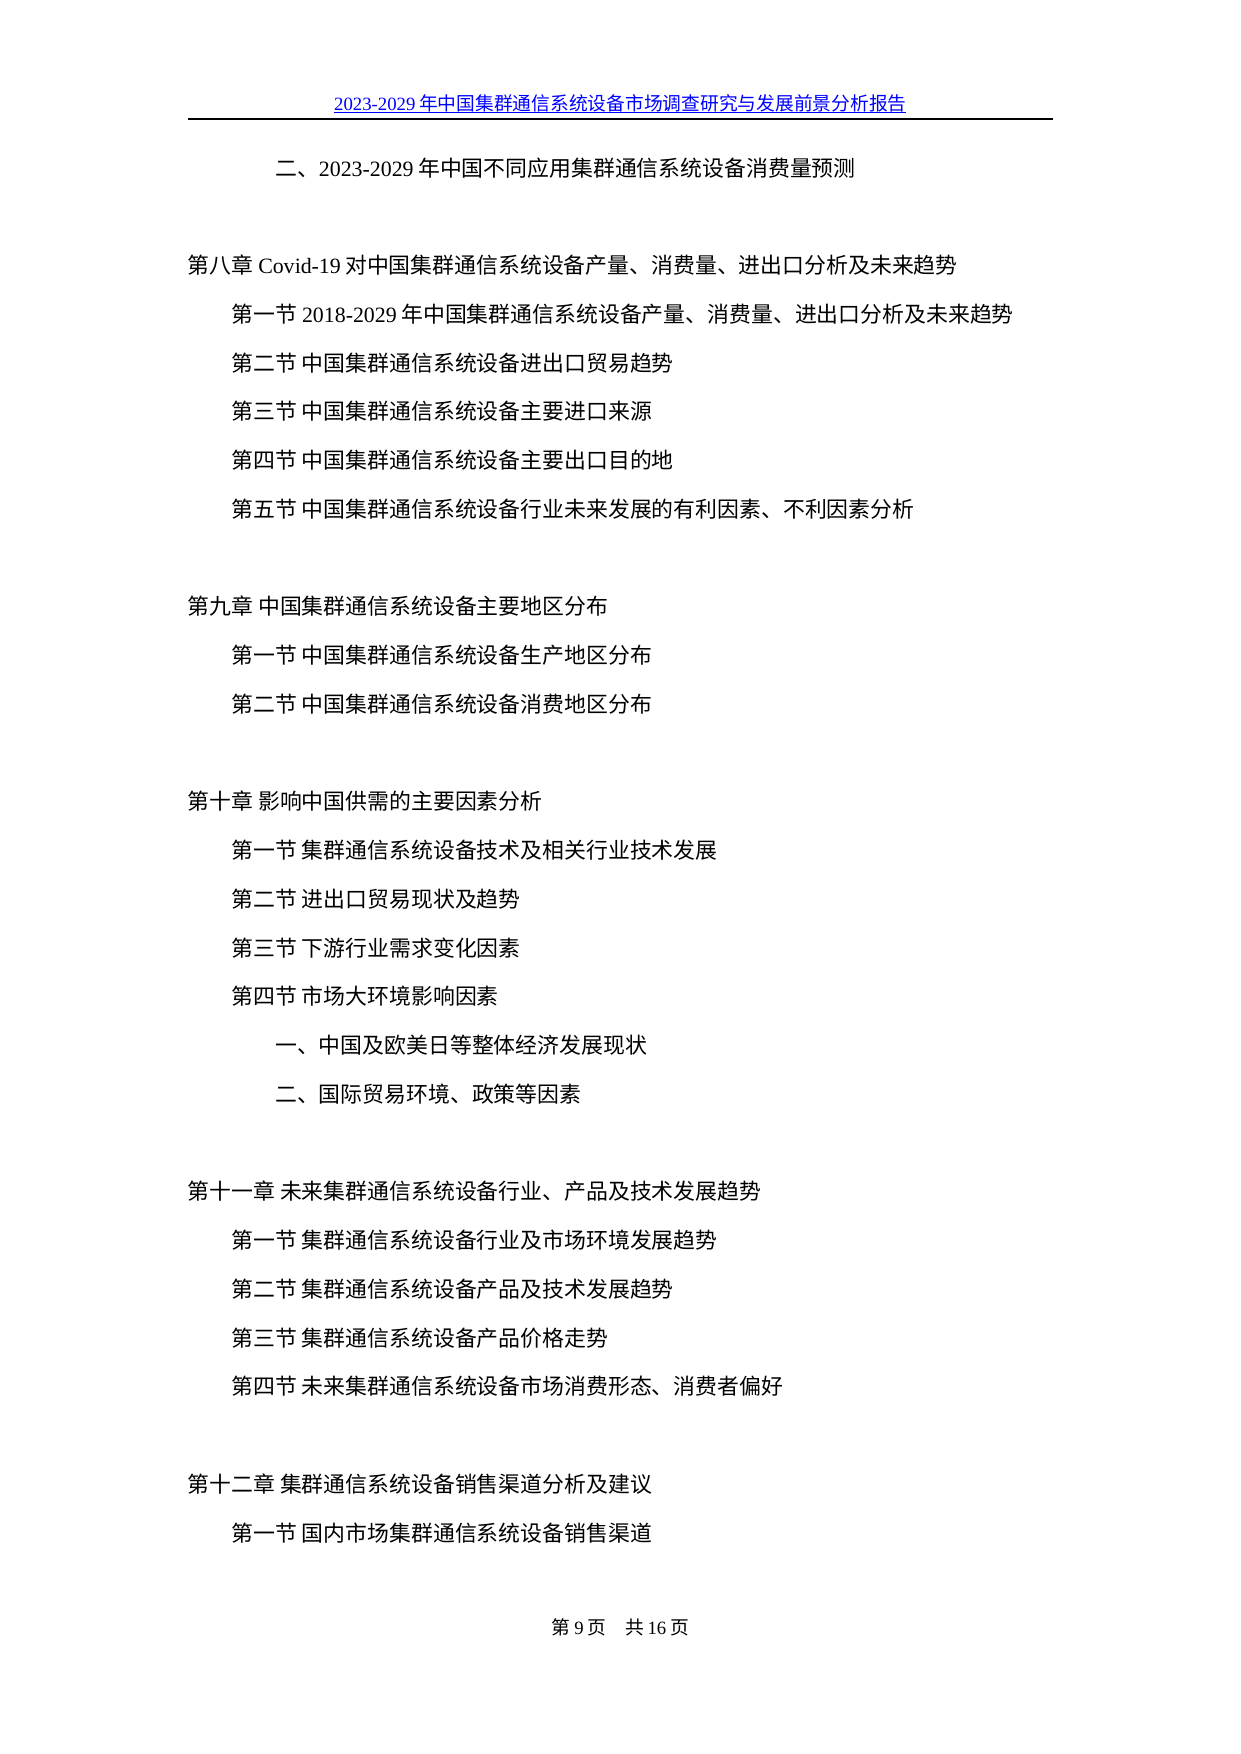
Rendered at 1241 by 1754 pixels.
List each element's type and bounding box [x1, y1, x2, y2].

text [187, 150, 1053, 1548]
